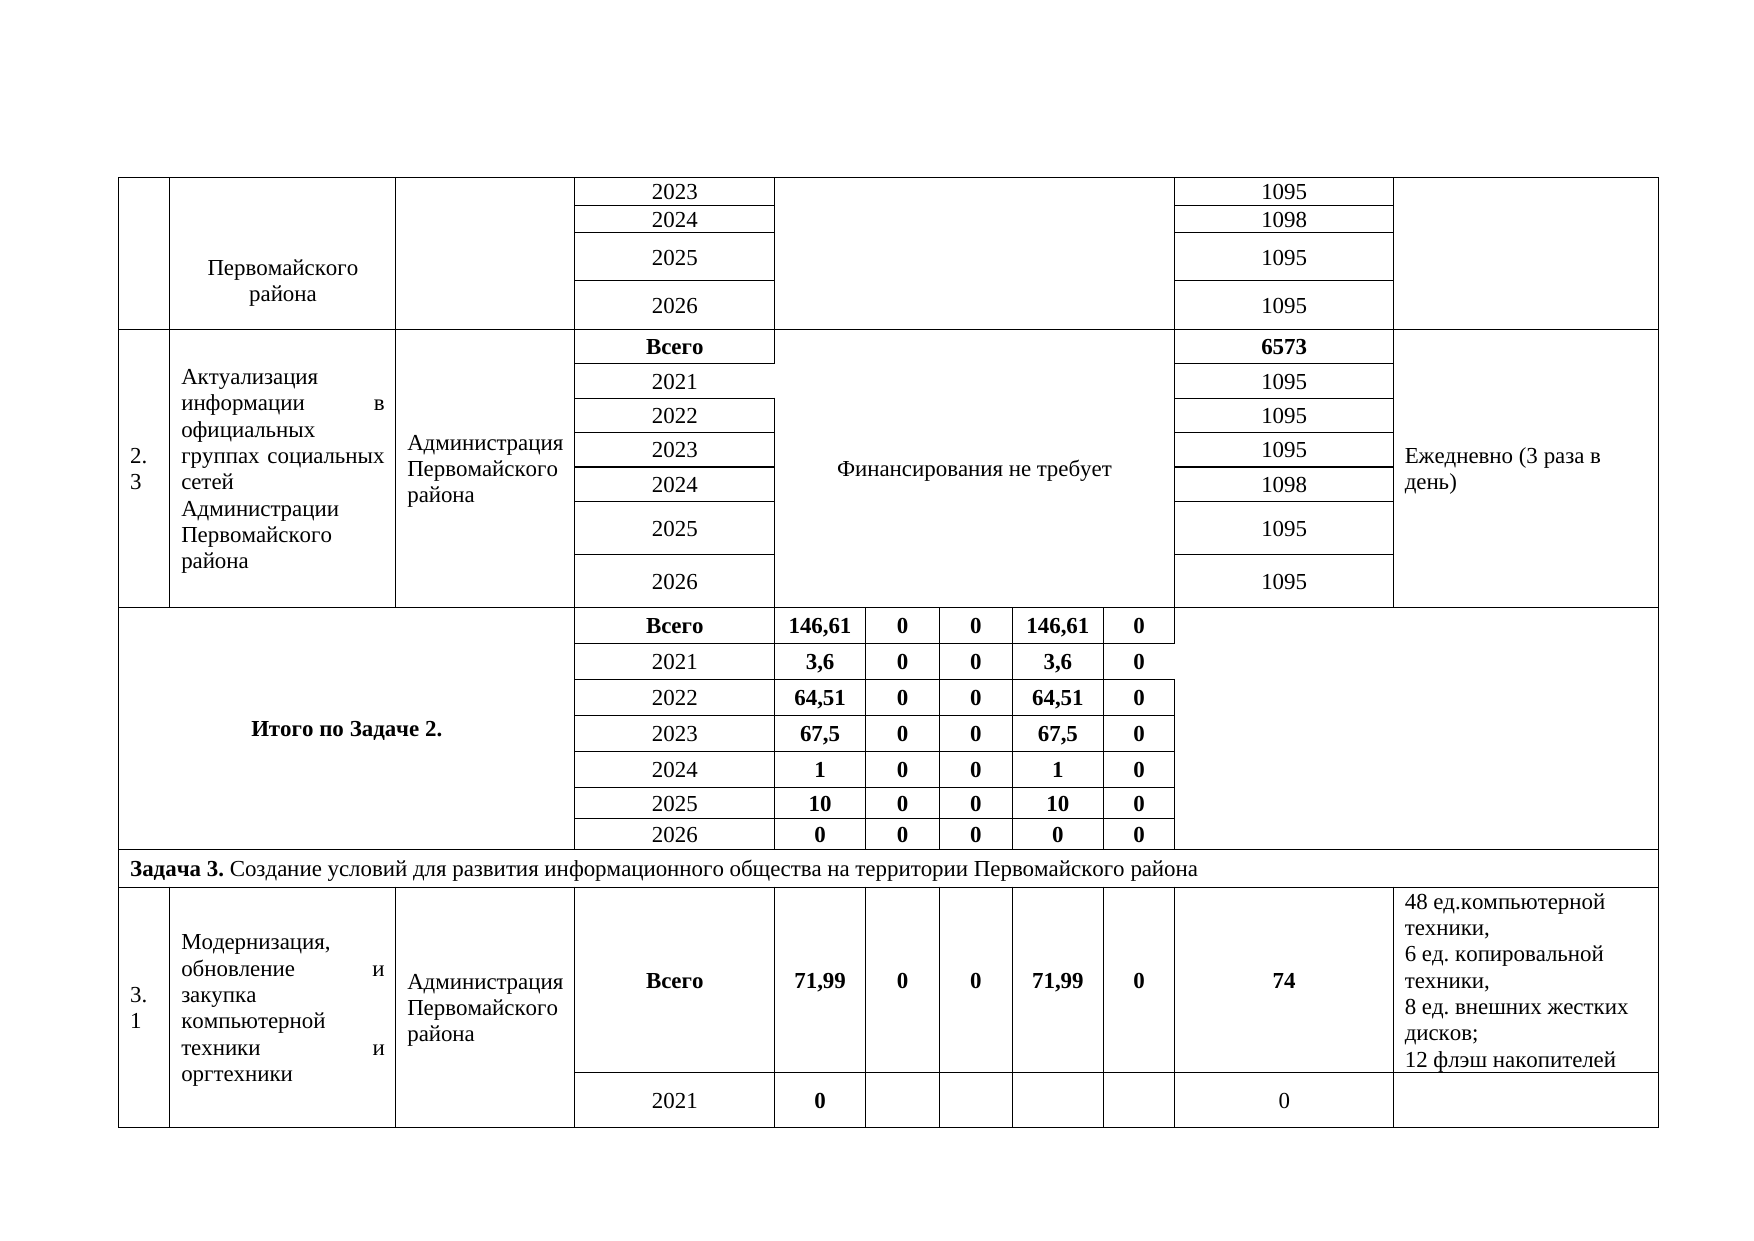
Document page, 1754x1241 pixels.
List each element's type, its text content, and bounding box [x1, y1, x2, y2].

table_cell 1098 [1175, 206, 1393, 232]
table_cell 1095 [1175, 233, 1393, 280]
table_cell 0 [940, 752, 1012, 787]
table_cell 0 [866, 888, 939, 1072]
table_cell [1175, 608, 1658, 849]
table_cell 0 [1104, 680, 1174, 715]
table_cell 0 [866, 819, 939, 849]
table_cell 0 [866, 608, 939, 643]
table_cell 67,5 [1013, 716, 1103, 751]
table_cell 0 [1104, 819, 1174, 849]
table_cell 2024 [575, 468, 774, 501]
table_cell 2026 [575, 555, 774, 607]
table_cell 3.1 [119, 888, 169, 1127]
table_cell 6573 [1175, 330, 1393, 363]
table_cell 0 [940, 608, 1012, 643]
table_cell Задача 3. Создание условий для развития информационного общества на территории Первомайского района [119, 850, 1658, 887]
table_cell 2026 [575, 819, 774, 849]
table_cell 2025 [575, 233, 774, 280]
table_cell 0 [775, 819, 865, 849]
table_cell 71,99 [775, 888, 865, 1072]
table_cell 0 [940, 888, 1012, 1072]
table_cell 0 [775, 1073, 865, 1127]
table_cell 1095 [1175, 433, 1393, 466]
table_cell Всего [575, 608, 774, 643]
table_cell 1095 [1175, 281, 1393, 329]
table_cell 0 [940, 788, 1012, 818]
table_cell 146,61 [775, 608, 865, 643]
table_cell 74 [1175, 888, 1393, 1072]
table_cell 2023 [575, 433, 774, 466]
table_cell Актуализация информации в официальных группах социальных сетей Администрации Первомайского района [170, 330, 395, 607]
table_cell 1095 [1175, 399, 1393, 432]
table_cell 1 [1013, 752, 1103, 787]
table_cell 2024 [575, 206, 774, 232]
table_cell [866, 1073, 939, 1127]
table_cell 1095 [1175, 364, 1393, 398]
table_cell 48 ед.компьютерной техники, 6 ед. копировальной техники, 8 ед. внешних жестких дисков; 12 флэш накопителей [1394, 888, 1658, 1072]
table_cell 2026 [575, 281, 774, 329]
table_cell 0 [940, 680, 1012, 715]
table_cell Всего [575, 330, 774, 363]
table_cell 0 [1104, 608, 1174, 643]
table_cell 2024 [575, 752, 774, 787]
table_cell 64,51 [775, 680, 865, 715]
table_cell 1 [775, 752, 865, 787]
table_cell 0 [866, 644, 939, 679]
table_cell Всего [575, 888, 774, 1072]
table_cell 10 [775, 788, 865, 818]
table_cell [940, 1073, 1012, 1127]
table_cell 0 [1104, 788, 1174, 818]
table_cell [1013, 1073, 1103, 1127]
table_cell [1394, 1073, 1658, 1127]
table_cell 64,51 [1013, 680, 1103, 715]
table_cell 1098 [1175, 468, 1393, 501]
table_cell 3,6 [775, 644, 865, 679]
table_cell 10 [1013, 788, 1103, 818]
table_cell 0 [1104, 716, 1174, 751]
table_cell 0 [866, 752, 939, 787]
table_cell 0 [866, 716, 939, 751]
table_cell 67,5 [775, 716, 865, 751]
table_cell 3,6 [1013, 644, 1103, 679]
table_cell 2025 [575, 502, 774, 554]
table_cell 1095 [1175, 555, 1393, 607]
table_cell 0 [1175, 1073, 1393, 1127]
table_cell 146,61 [1013, 608, 1103, 643]
table_cell 0 [866, 788, 939, 818]
table_cell 0 [940, 819, 1012, 849]
table_cell 0 [1104, 888, 1174, 1072]
table_cell 2023 [575, 178, 774, 204]
table_cell Администрация Первомайского района [396, 888, 574, 1127]
table_cell 1095 [1175, 502, 1393, 554]
table_cell 2021 [575, 364, 774, 398]
table_cell 2023 [575, 716, 774, 751]
table_cell 0 [1104, 752, 1174, 787]
table_cell Ежедневно (3 раза в день) [1394, 330, 1658, 607]
table_cell Финансирования не требует [774, 330, 1174, 607]
table_cell 0 [866, 680, 939, 715]
table_cell Модернизация, обновление и закупка компьютерной техники и оргтехники [170, 888, 395, 1127]
table_cell 2021 [575, 1073, 774, 1127]
table_cell 2021 [575, 644, 774, 679]
table_cell 71,99 [1013, 888, 1103, 1072]
table_cell 0 [940, 644, 1012, 679]
table_cell Администрация Первомайского района [396, 330, 574, 607]
table_cell 0 [1013, 819, 1103, 849]
table_cell 0 [940, 716, 1012, 751]
table_cell 0 [1104, 644, 1174, 679]
table_cell [1104, 1073, 1174, 1127]
table_cell 2022 [575, 680, 774, 715]
table_cell 2025 [575, 788, 774, 818]
table_cell 2022 [575, 399, 774, 432]
table_cell 1095 [1175, 178, 1393, 204]
table_cell 2.3 [119, 330, 169, 607]
table_cell Итого по Задаче 2. [119, 608, 574, 849]
